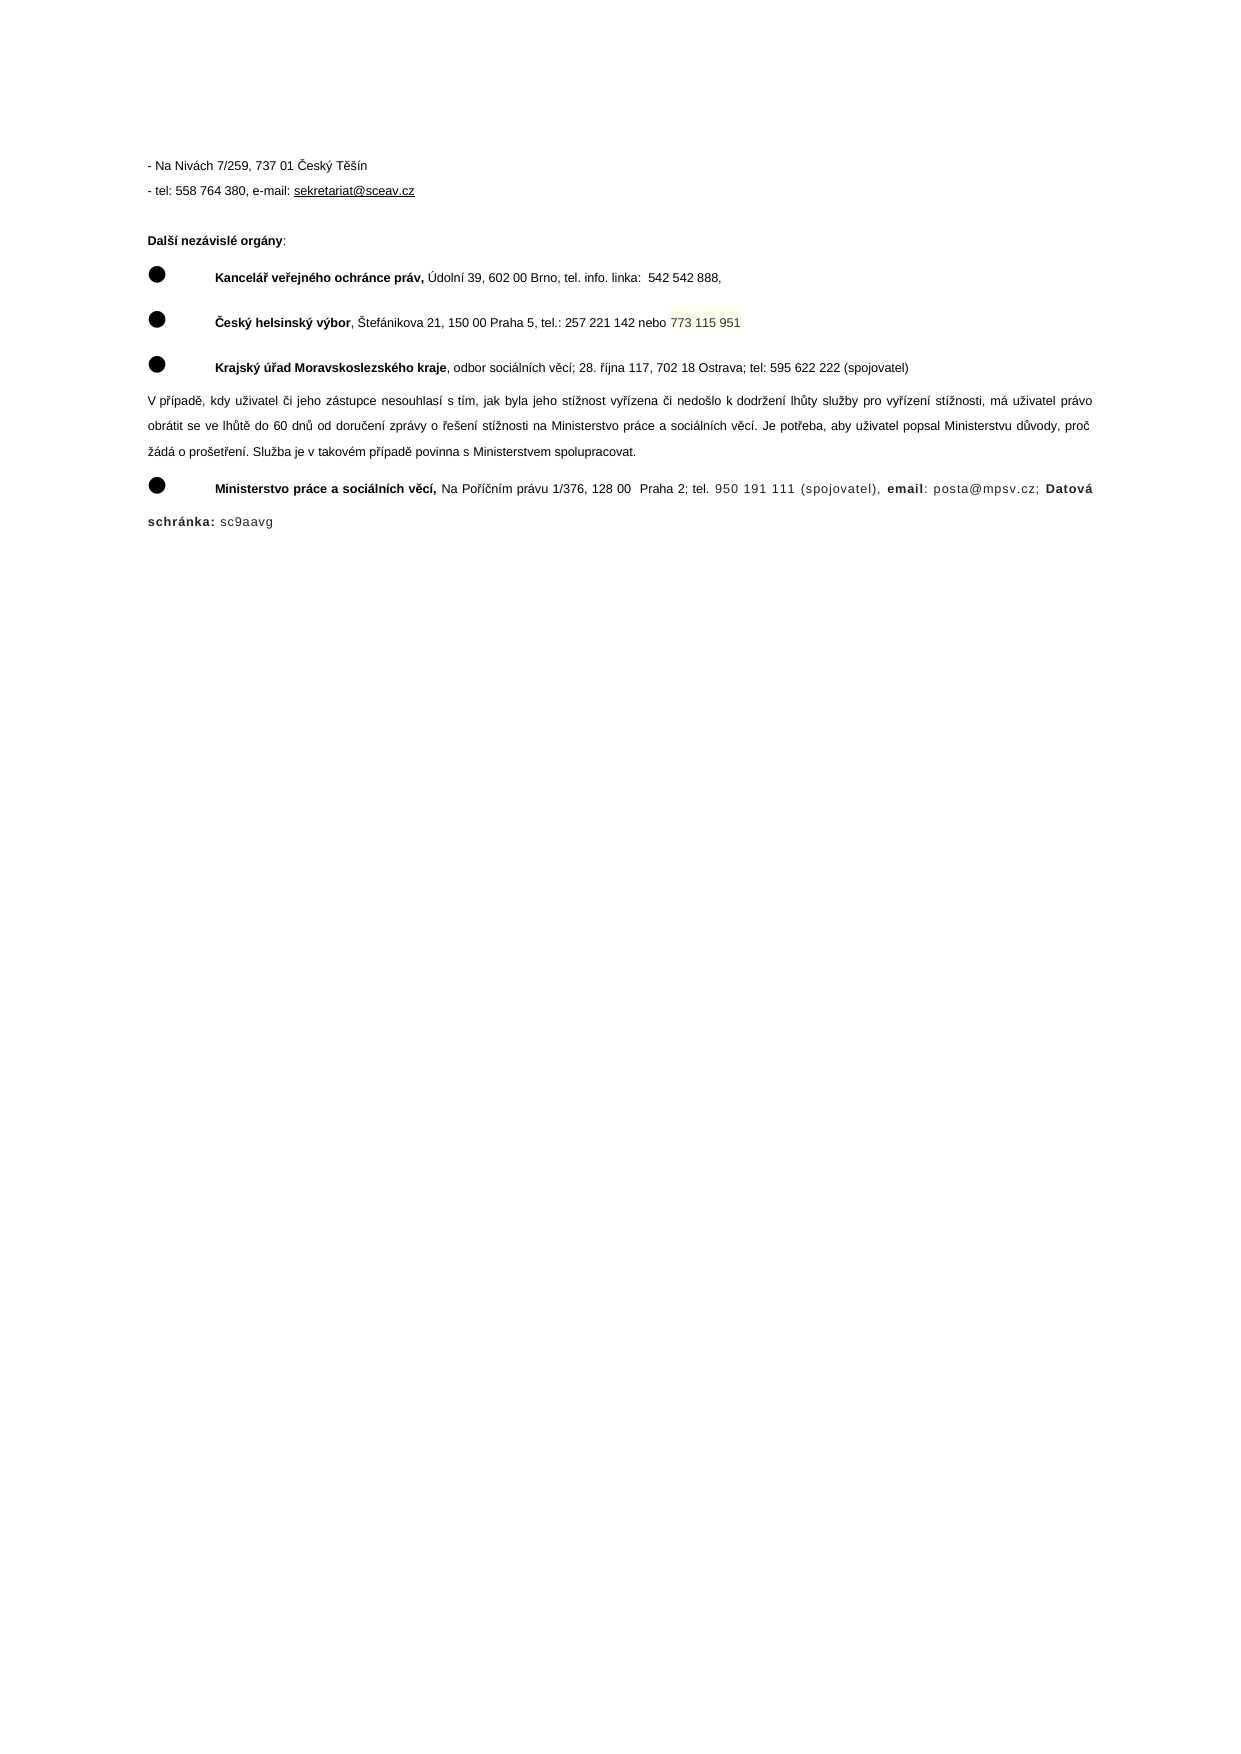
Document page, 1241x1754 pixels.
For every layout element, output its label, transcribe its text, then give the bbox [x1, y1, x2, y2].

list Český helsinský výbor, Štefánikova 21, 150 00 Praha 5, tel.: 257 221 142 nebo 773 115 951 [147, 293, 1093, 338]
text - tel: 558 764 380, e-mail: sekretariat@sceav.cz [147, 173, 1093, 198]
list Kancelář veřejného ochránce práv, Údolní 39, 602 00 Brno, tel. info. linka: 542 542 888, [147, 248, 1093, 293]
list Krajský úřad Moravskoslezského kraje, odbor sociálních věcí; 28. října 117, 702 18 Ostrava; tel: 595 622 222 (spojovatel) [147, 338, 1093, 383]
text - Na Nivách 7/259, 737 01 Český Těšín [147, 148, 1093, 173]
text Další nezávislé orgány: [147, 223, 1093, 248]
list Ministerstvo práce a sociálních věcí, Na Poříčním právu 1/376, 128 00 Praha 2; tel. 950 191 111 (spojovatel), email: posta@mpsv.cz; Datová schránka: sc9aavg [147, 459, 1093, 529]
text V případě, kdy uživatel či jeho zástupce nesouhlasí s tím, jak byla jeho stížnost vyřízena či nedošlo k dodržení lhůty služby pro vyřízení stížnosti, má uživatel právo obrátit se ve lhůtě do 60 dnů od doručení zprávy o řešení stížnosti na Ministerstvo práce a sociálních věcí. Je potřeba, aby uživatel popsal Ministerstvu důvody, proč žádá o prošetření. Služba je v takovém případě povinna s Ministerstvem spolupracovat. [147, 383, 1093, 459]
